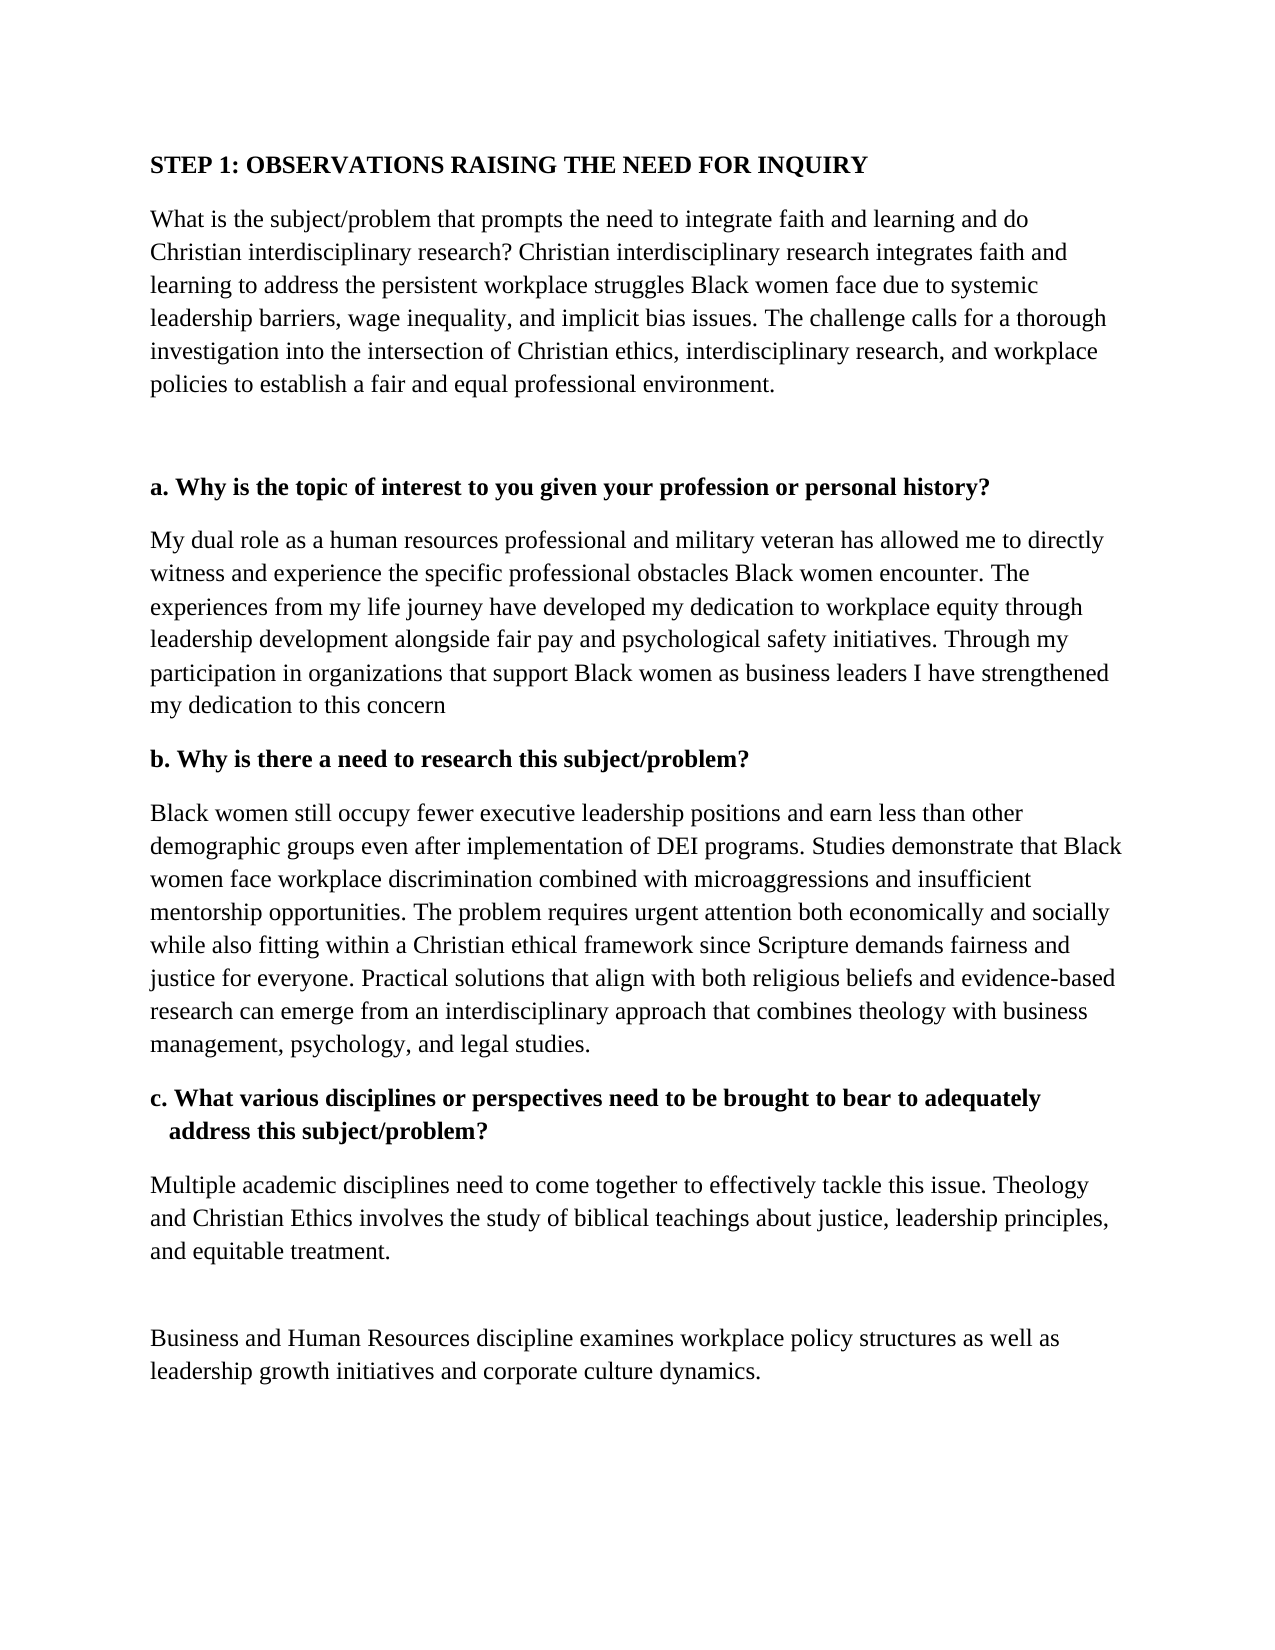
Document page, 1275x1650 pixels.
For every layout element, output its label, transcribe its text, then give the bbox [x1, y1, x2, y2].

text Multiple academic disciplines need to come together to effectively tackle this issue. Theology and Christian Ethics involves the study of biblical teachings about justice, leadership principles, and equitable treatment. [150, 1170, 1125, 1265]
text STEP 1: OBSERVATIONS RAISING THE NEED FOR INQUIRY [150, 150, 1125, 179]
text My dual role as a human resources professional and military veteran has allowed me to directly witness and experience the specific professional obstacles Black women encounter. The experiences from my life journey have developed my dedication to workplace equity through leadership development alongside fair pay and psychological safety initiatives. Through my participation in organizations that support Black women as business leaders I have strengthened my dedication to this concern [150, 526, 1125, 719]
text a. Why is the topic of interest to you given your profession or personal history? [150, 472, 1125, 500]
text What is the subject/problem that prompts the need to integrate faith and learning and do Christian interdisciplinary research? Christian interdisciplinary research integrates faith and learning to address the persistent workplace struggles Black women face due to systemic leadership barriers, wage inequality, and implicit bias issues. The challenge calls for a thorough investigation into the intersection of Christian ethics, interdisciplinary research, and workplace policies to establish a fair and equal professional environment. [150, 204, 1125, 398]
text Business and Human Resources discipline examines workplace policy structures as well as leadership growth initiatives and corporate culture dynamics. [150, 1290, 1125, 1385]
text b. Why is there a need to research this subject/problem? [150, 744, 1125, 773]
text c. What various disciplines or perspectives need to be brought to bear to adequately address this subject/problem? [150, 1083, 1125, 1145]
text Black women still occupy fewer executive leadership positions and earn less than other demographic groups even after implementation of DEI programs. Studies demonstrate that Black women face workplace discrimination combined with microaggressions and insufficient mentorship opportunities. The problem requires urgent attention both economically and socially while also fitting within a Christian ethical framework since Scripture demands fairness and justice for everyone. Practical solutions that align with both religious beliefs and evidence-based research can emerge from an interdisciplinary approach that combines theology with business management, psychology, and legal studies. [150, 798, 1125, 1058]
